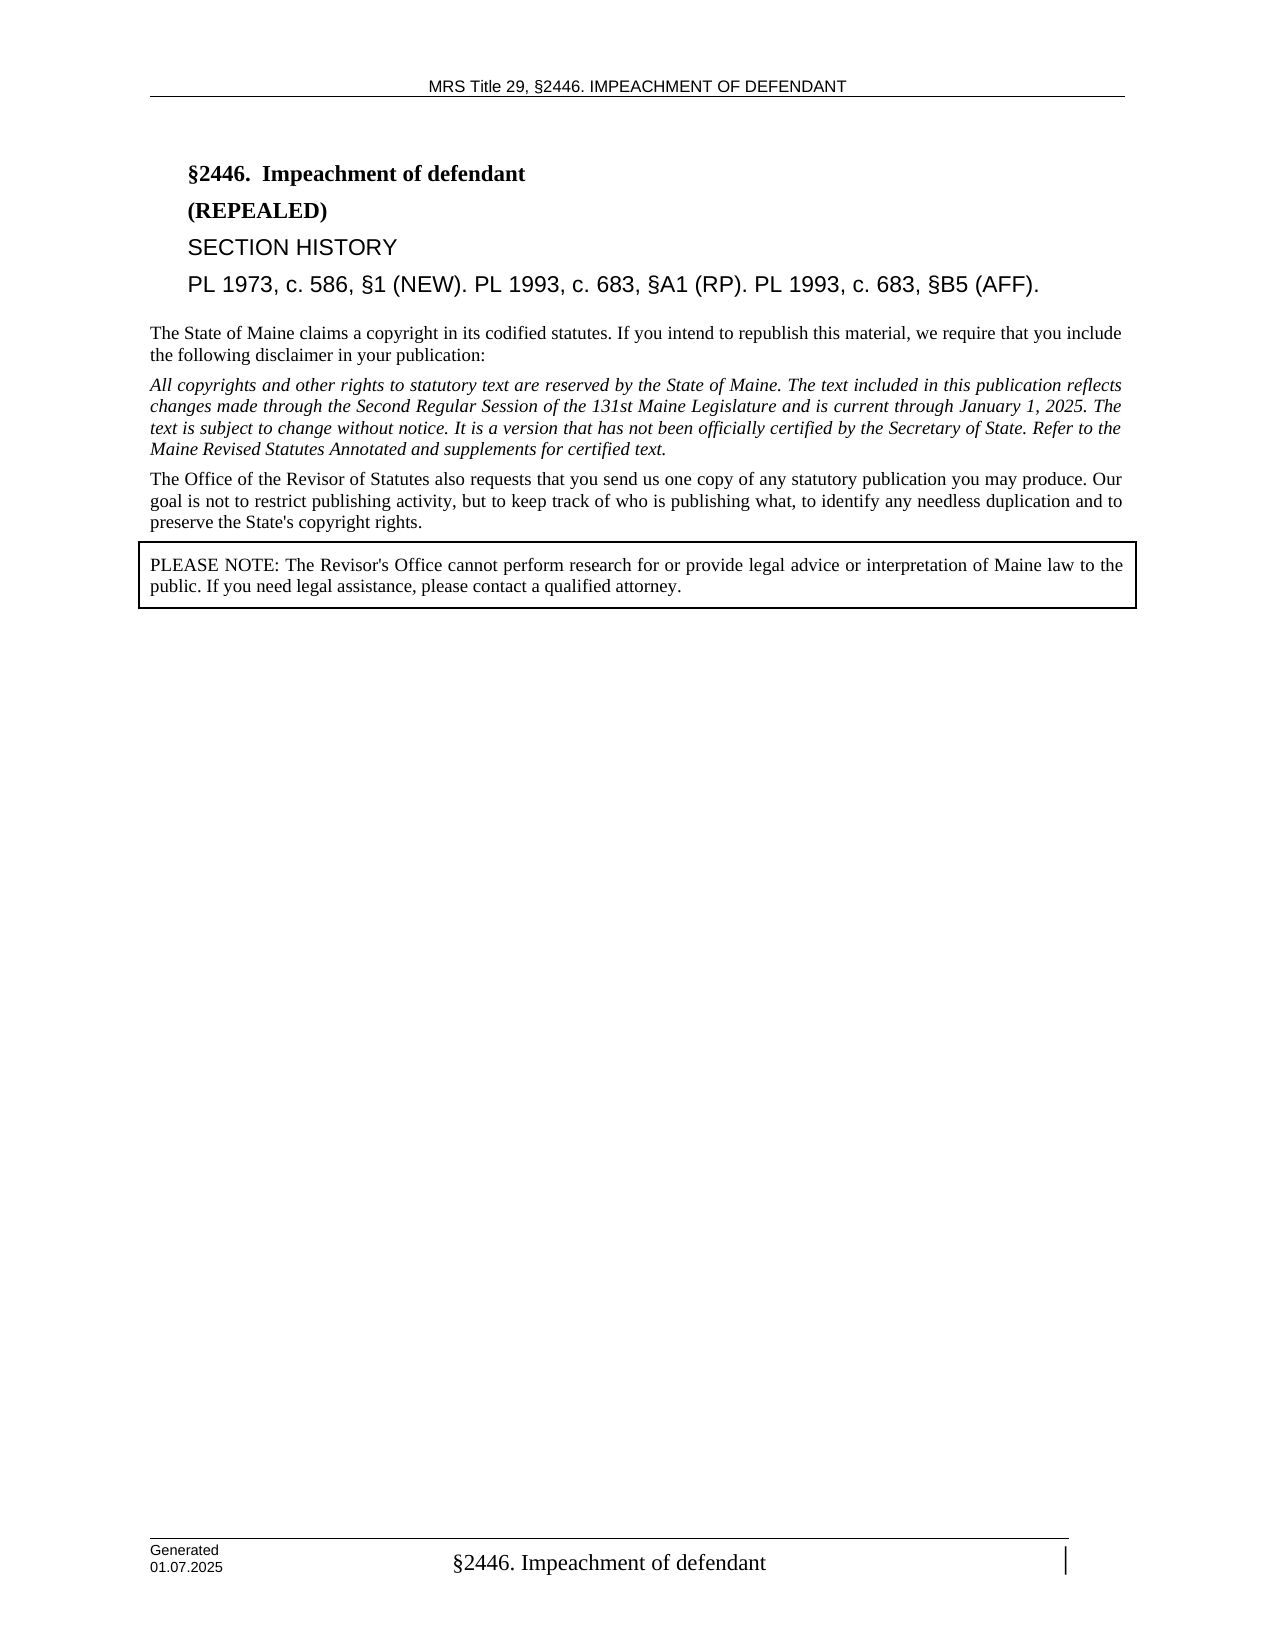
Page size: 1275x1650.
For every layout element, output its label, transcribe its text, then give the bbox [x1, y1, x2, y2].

text All copyrights and other rights to statutory text are reserved by the State of Maine. The text included in this publication reflects changes made through the Second Regular Session of the 131st Maine Legislature and is current through January 1, 2025 . The text is subject to change without notice. It is a version that has not been officially certified by the Secretary of State. Refer to the Maine Revised Statutes Annotated and supplements for certified text. [150, 373, 1125, 460]
text The Office of the Revisor of Statutes also requests that you send us one copy of any statutory publication you may produce. Our goal is not to restrict publishing activity, but to keep track of who is publishing what, to identify any needless duplication and to preserve the State's copyright rights. [150, 468, 1125, 533]
text PLEASE NOTE: The Revisor's Office cannot perform research for or provide legal advice or interpretation of Maine law to the public. If you need legal assistance, please contact a qualified attorney. [140, 543, 1135, 607]
text §2446. Impeachment of defendant [187, 160, 1125, 187]
text SECTION HISTORY [187, 234, 1125, 260]
text PL 1973, c. 586, §1 (NEW). PL 1993, c. 683, §A1 (RP). PL 1993, c. 683, §B5 (AFF). [187, 271, 1125, 297]
text (REPEALED) [187, 197, 1125, 223]
text The State of Maine claims a copyright in its codified statutes. If you intend to republish this material, we require that you include the following disclaimer in your publication: [150, 322, 1125, 365]
